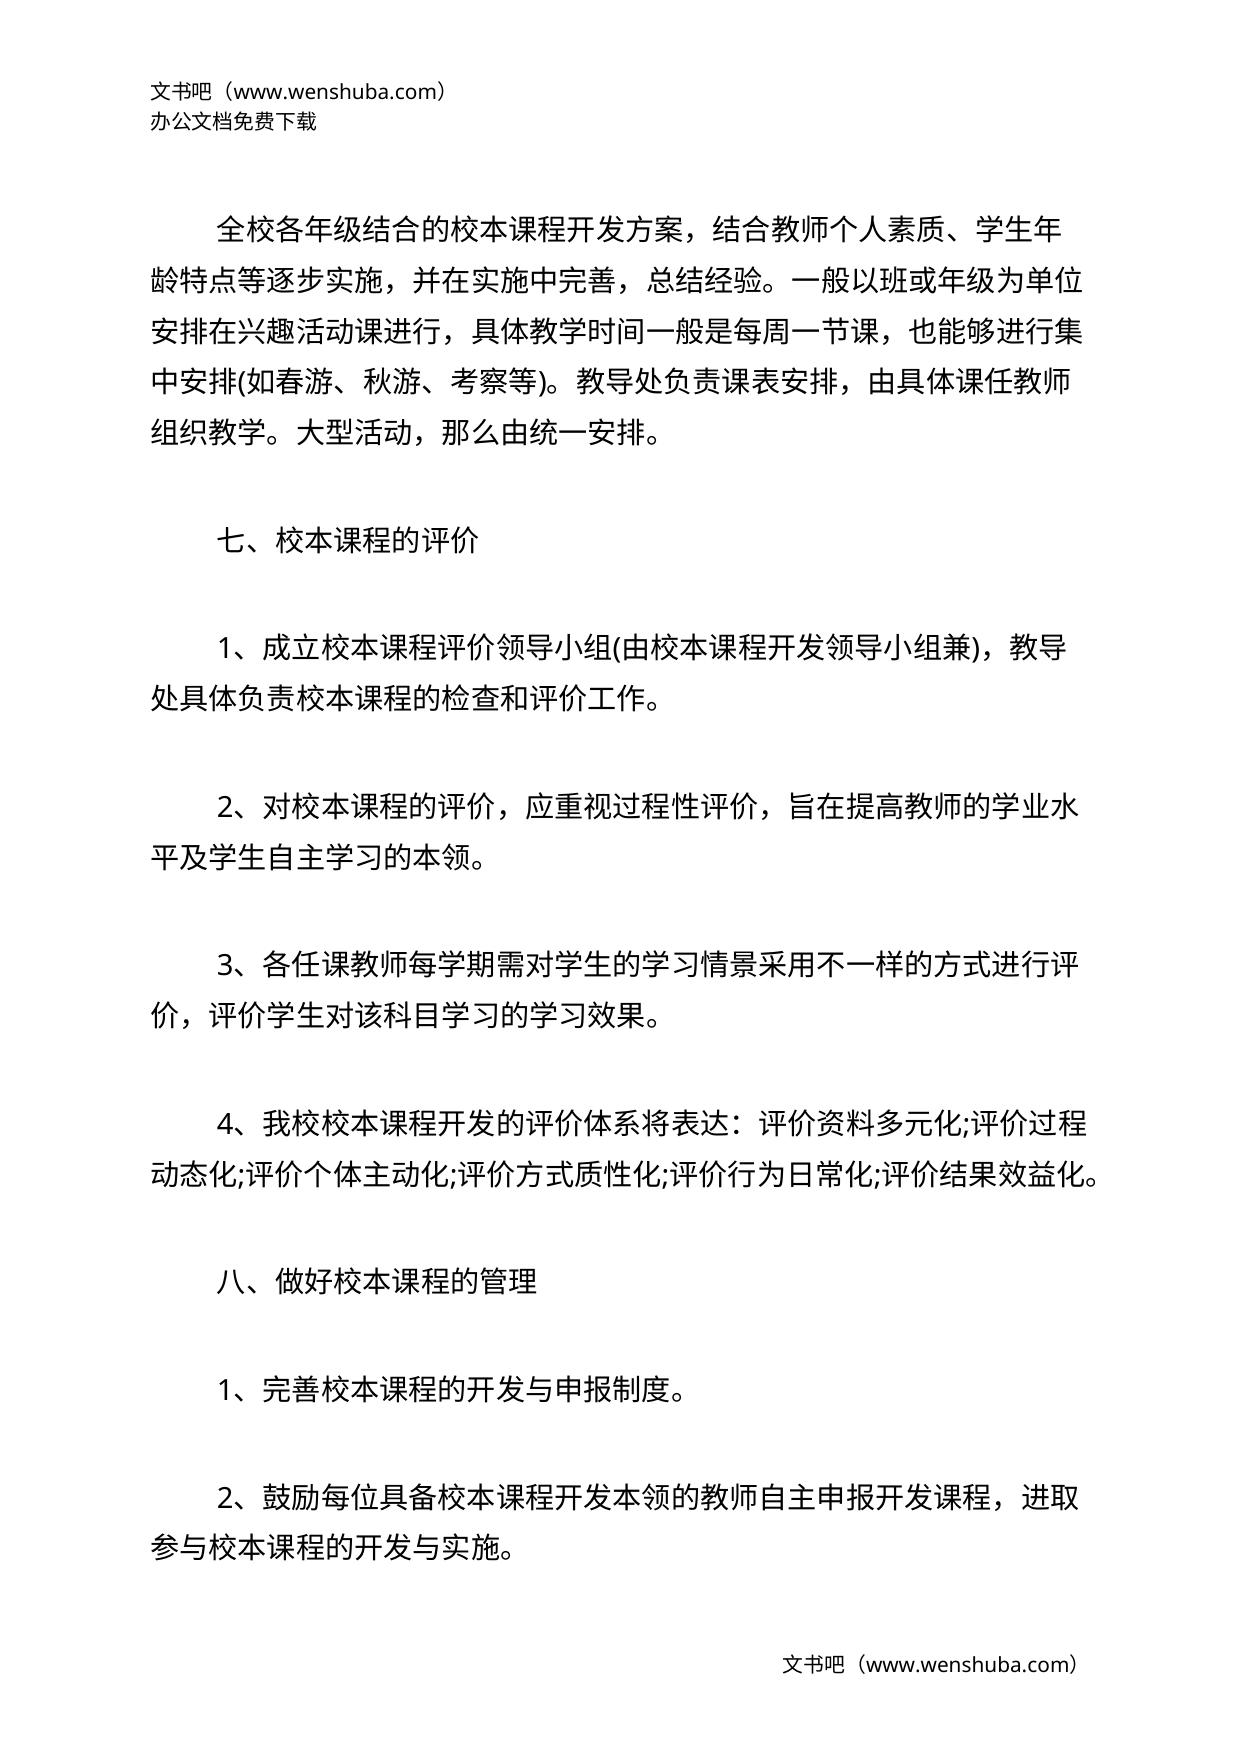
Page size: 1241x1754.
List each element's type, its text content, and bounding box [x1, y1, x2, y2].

text 七、校本课程的评价 [150, 517, 1090, 560]
text 八、做好校本课程的管理 [150, 1259, 1090, 1301]
text 1、成立校本课程评价领导小组(由校本课程开发领导小组兼)，教导处具体负责校本课程的检查和评价工作。 [150, 625, 1090, 718]
text 2、鼓励每位具备校本课程开发本领的教师自主申报开发课程，进取参与校本课程的开发与实施。 [150, 1474, 1090, 1567]
text 全校各年级结合的校本课程开发方案，结合教师个人素质、学生年龄特点等逐步实施，并在实施中完善，总结经验。一般以班或年级为单位安排在兴趣活动课进行，具体教学时间一般是每周一节课，也能够进行集中安排(如春游、秋游、考察等)。教导处负责课表安排，由具体课任教师组织教学。大型活动，那么由统一安排。 [150, 207, 1090, 452]
text 4、我校校本课程开发的评价体系将表达：评价资料多元化;评价过程动态化;评价个体主动化;评价方式质性化;评价行为日常化;评价结果效益化。 [150, 1100, 1090, 1194]
text 3、各任课教师每学期需对学生的学习情景采用不一样的方式进行评价，评价学生对该科目学习的学习效果。 [150, 942, 1090, 1035]
text 1、完善校本课程的开发与申报制度。 [150, 1367, 1090, 1409]
text 2、对校本课程的评价，应重视过程性评价，旨在提高教师的学业水平及学生自主学习的本领。 [150, 783, 1090, 877]
